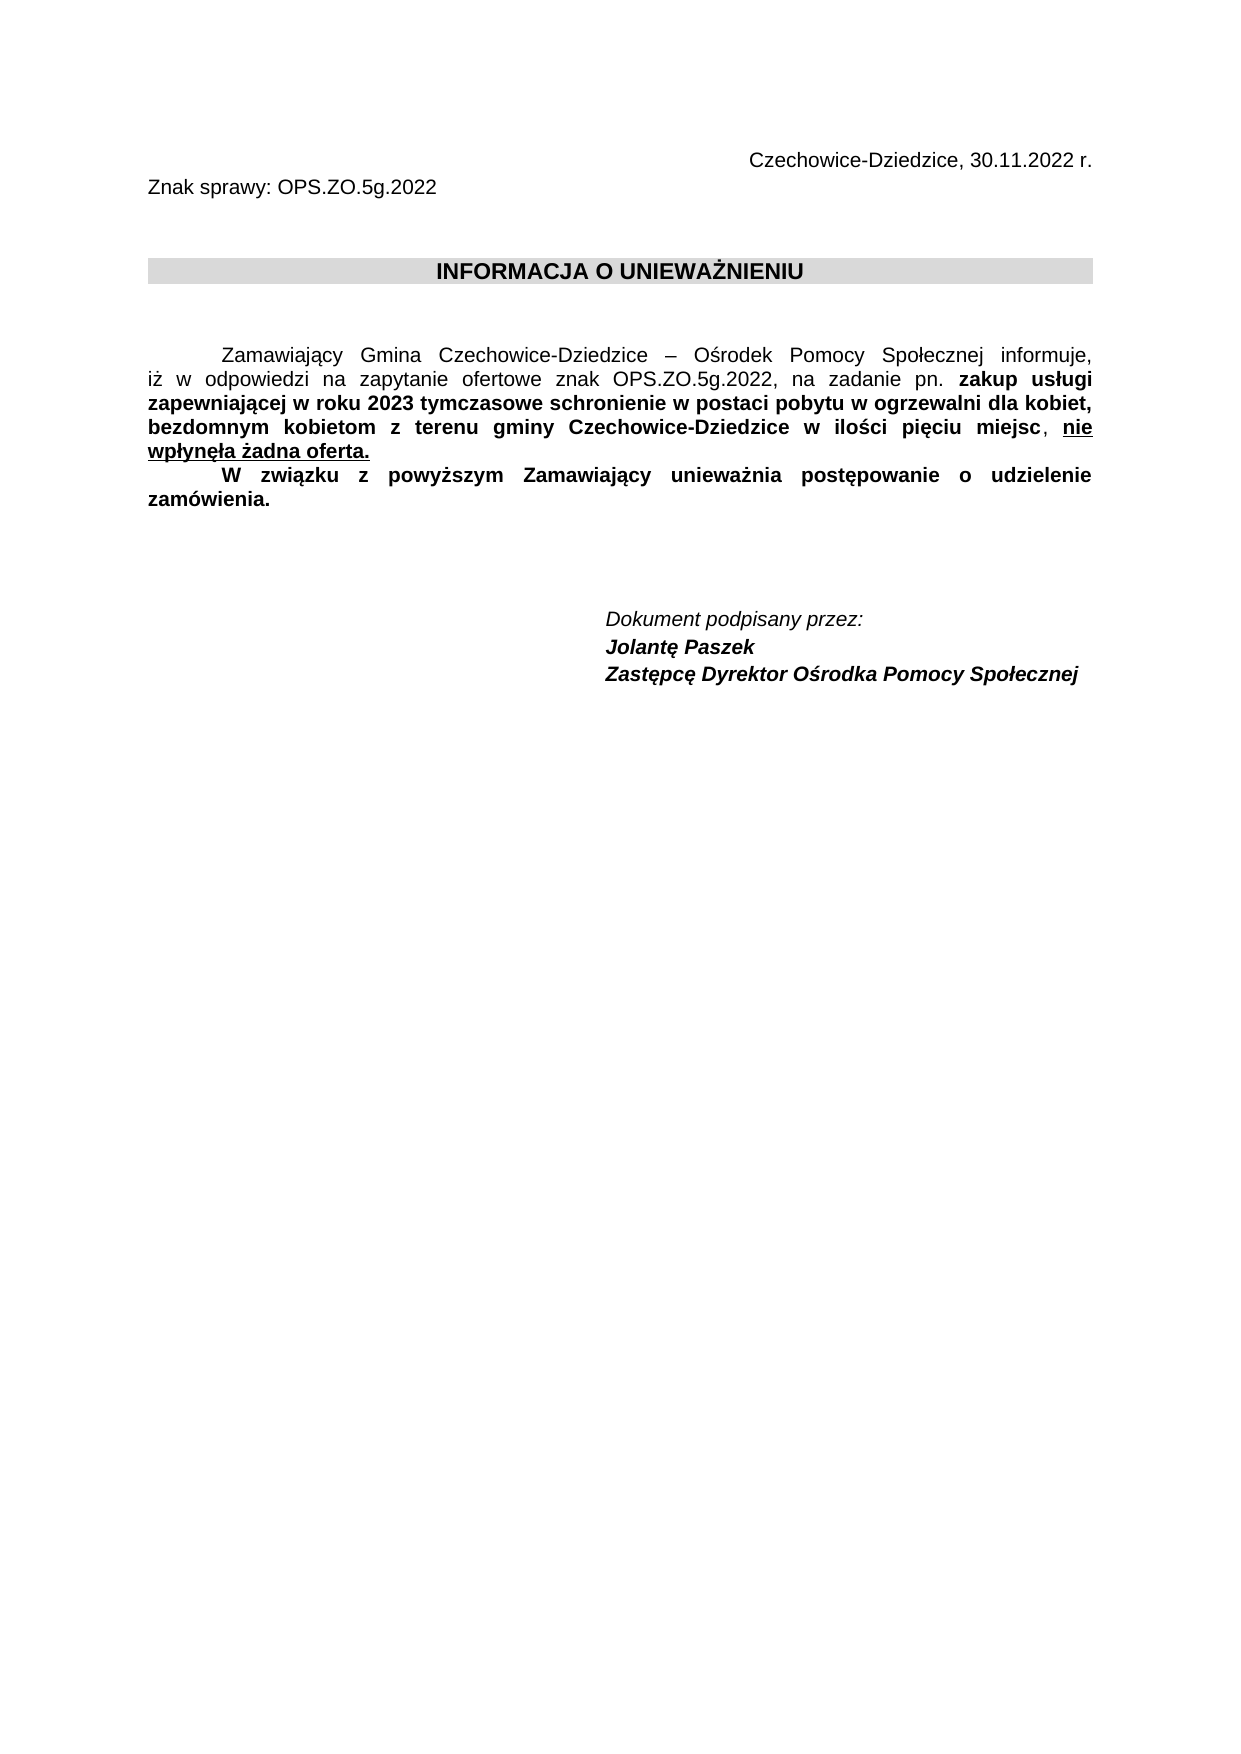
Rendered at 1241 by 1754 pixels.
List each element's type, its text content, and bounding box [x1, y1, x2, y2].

text Czechowice-Dziedzice, 30.11.2022 r. [148, 148, 1093, 172]
text Zastępcę Dyrektor Ośrodka Pomocy Społecznej [605, 662, 1093, 686]
list Zamawiający Gmina Czechowice-Dziedzice – Ośrodek Pomocy Społecznej informuje, iż w odpowiedzi na zapytanie ofertowe znak OPS.ZO.5g.2022, na zadanie pn. zakup usługi zapewniającej w roku 2023 tymczasowe schronienie w postaci pobytu w ogrzewalni dla kobiet, bezdomnym kobietom z terenu gminy Czechowice-Dziedzice w ilości pięciu miejsc, nie wpłynęła żadna oferta. [148, 343, 1093, 463]
text Dokument podpisany przez: [546, 607, 1093, 631]
text INFORMACJA O UNIEWAŻNIENIU [148, 258, 1093, 284]
text Znak sprawy: OPS.ZO.5g.2022 [148, 175, 1093, 199]
text W związku z powyższym Zamawiający unieważnia postępowanie o udzielenie zamówienia. [148, 463, 1093, 511]
text Jolantę Paszek [590, 635, 1093, 659]
